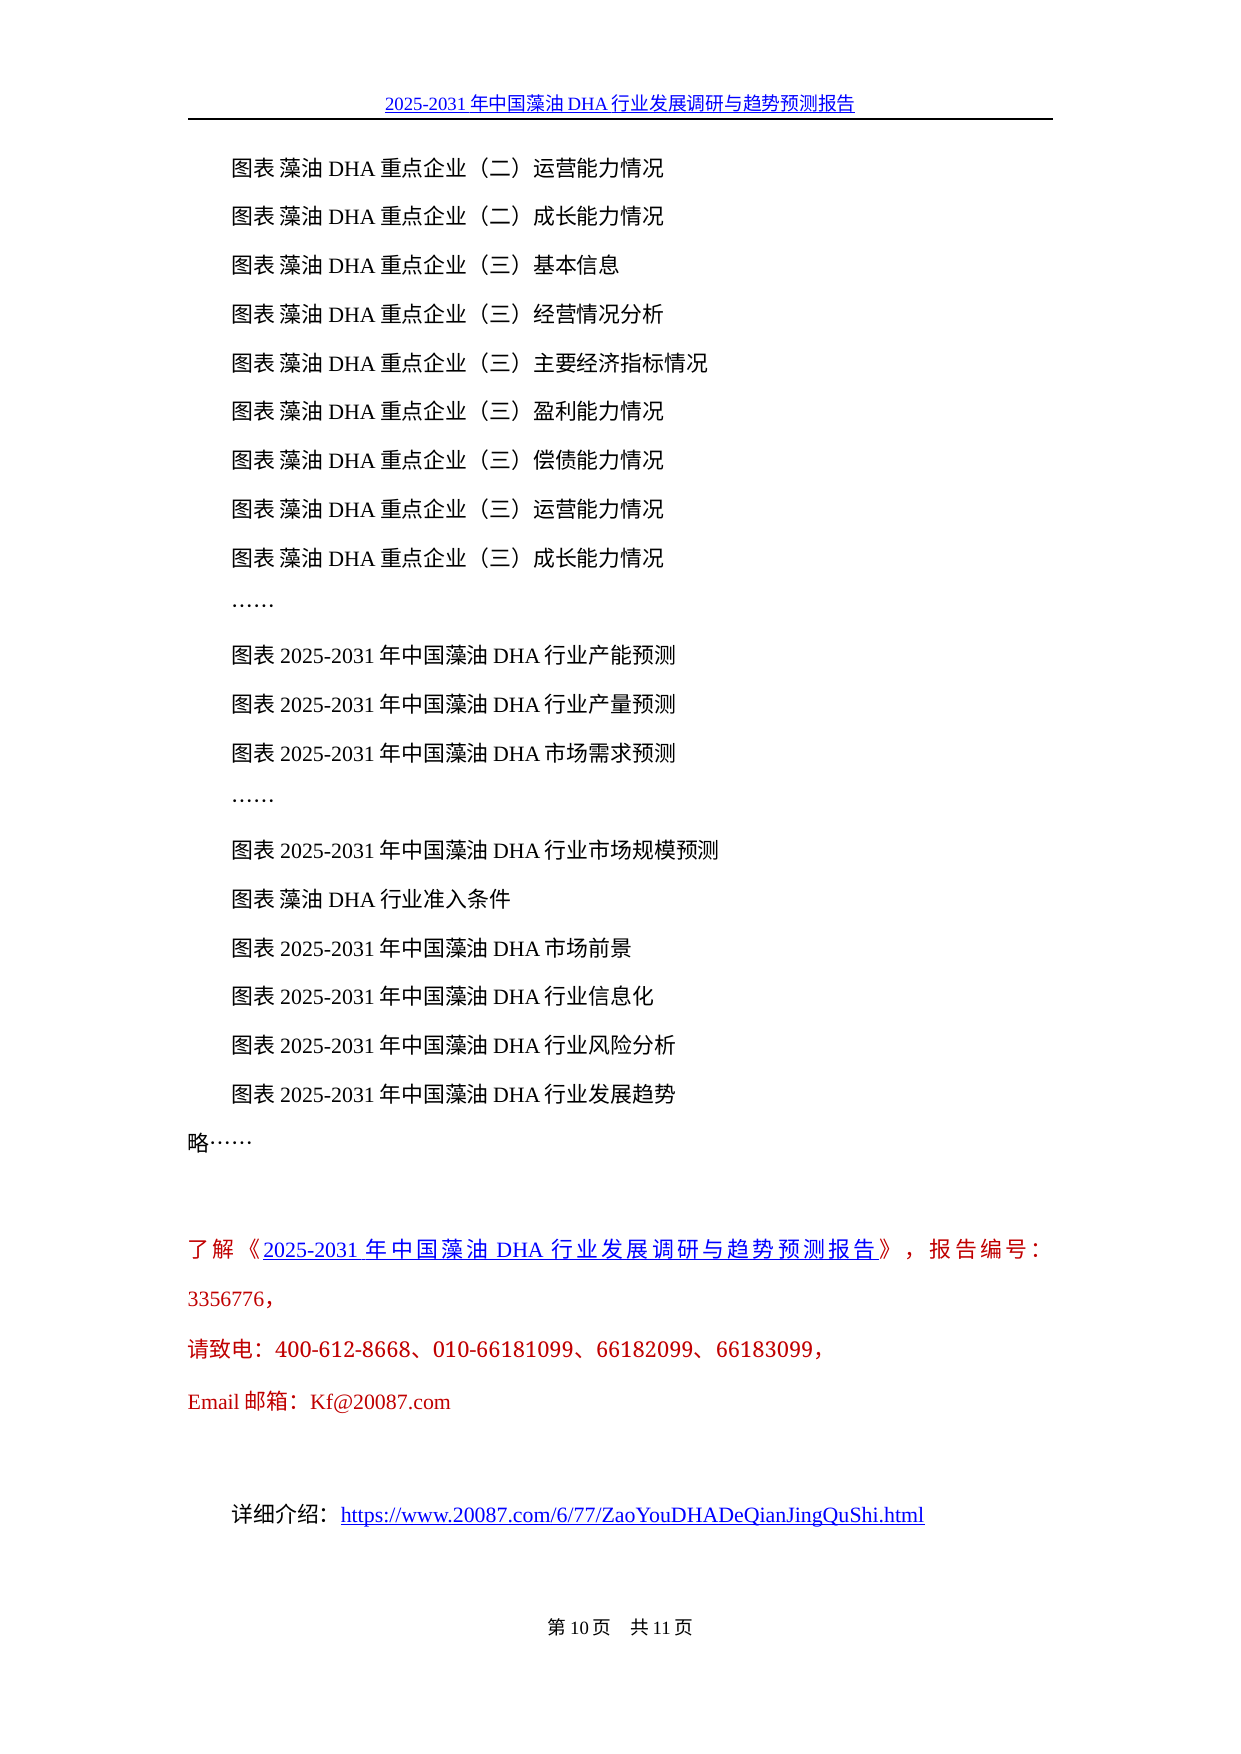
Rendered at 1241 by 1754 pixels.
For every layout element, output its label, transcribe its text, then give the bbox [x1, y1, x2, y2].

text 了解《2025-2031年中国藻油DHA行业发展调研与趋势预测报告》，报告编号：3356776， [187, 1232, 1053, 1313]
text 详细介绍：https://www.20087.com/6/77/ZaoYouDHADeQianJingQuShi.html [187, 1496, 1053, 1529]
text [187, 150, 1053, 1158]
text Email邮箱：Kf@20087.com [187, 1383, 1053, 1416]
text 请致电：400-612-8668、010-66181099、66182099、66183099， [187, 1332, 1053, 1364]
